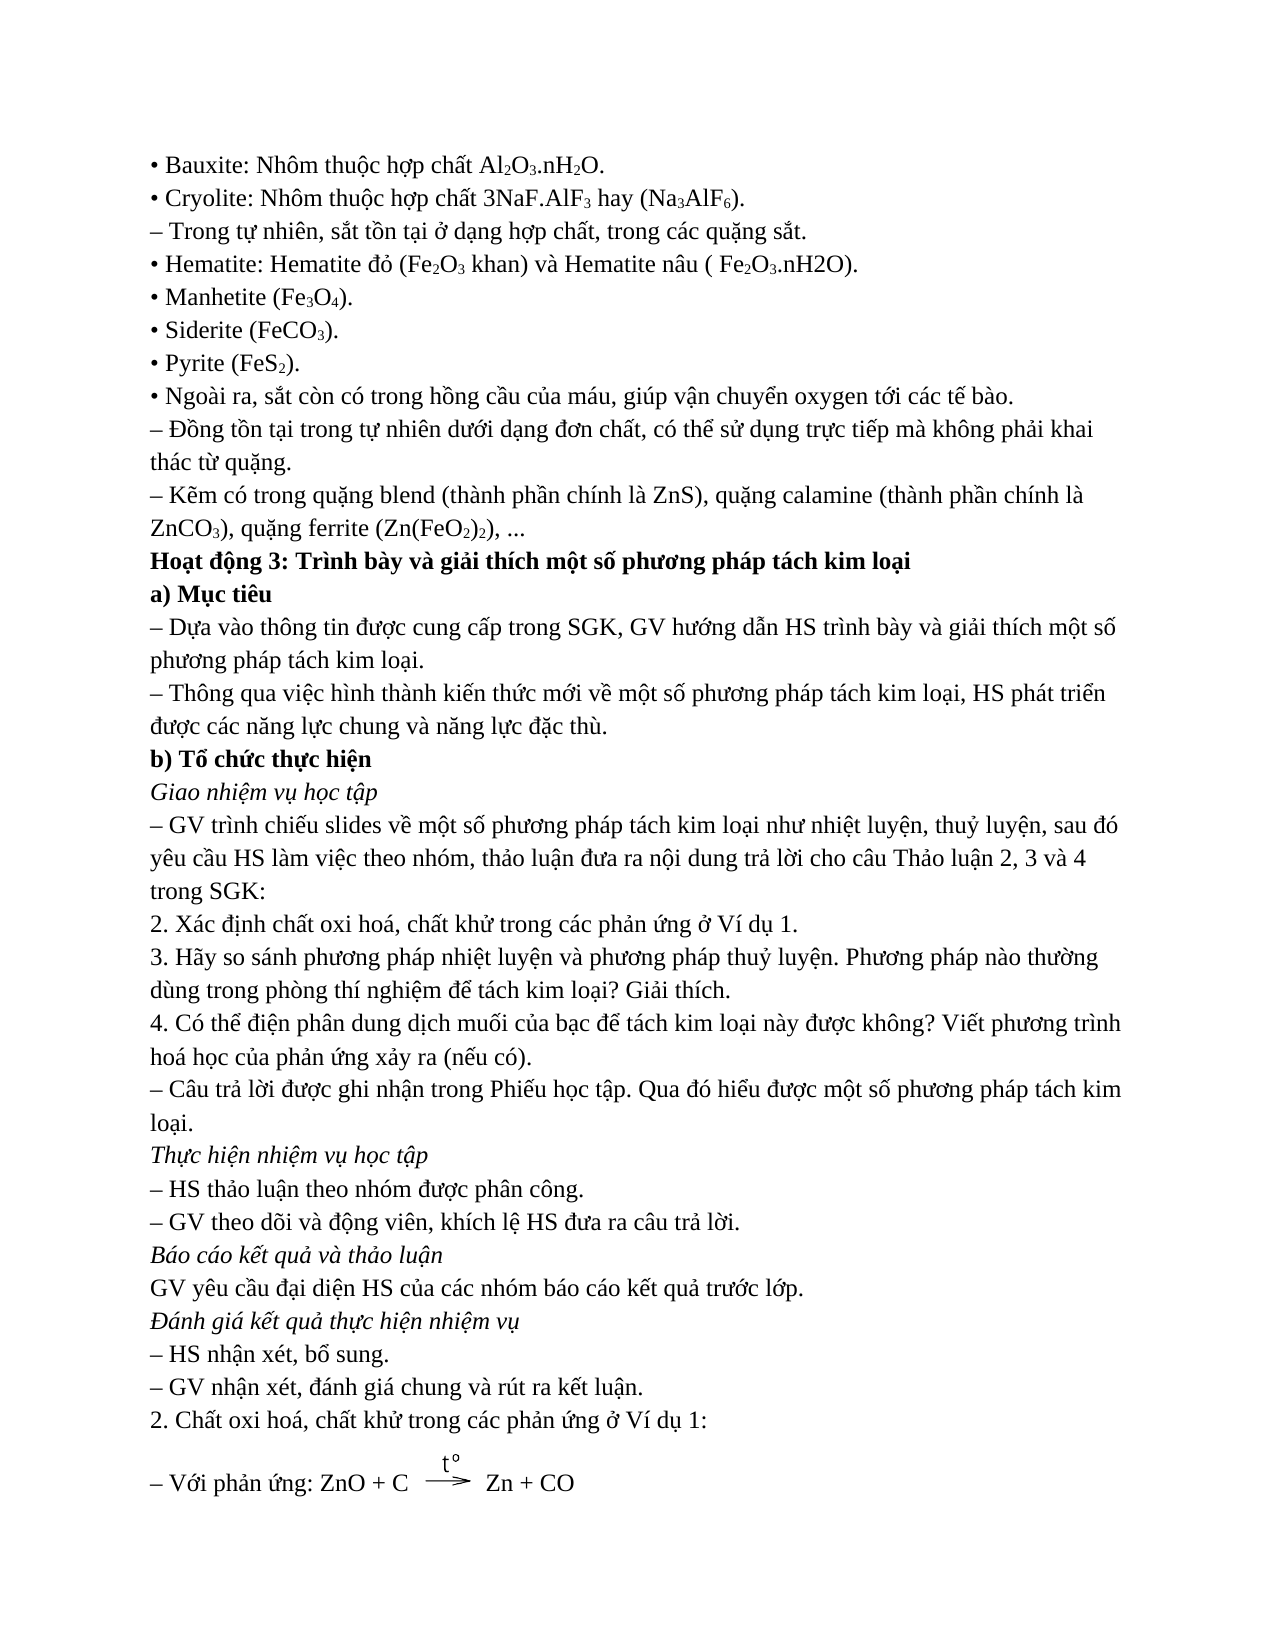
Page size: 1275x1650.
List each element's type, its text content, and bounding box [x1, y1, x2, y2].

text – Đồng tồn tại trong tự nhiên dưới dạng đơn chất, có thể sử dụng trực tiếp mà không phải khai thác từ quặng. [150, 414, 1125, 476]
text – Với phản ứng: ZnO + C Zn + CO [150, 1438, 1125, 1496]
text • Hematite: Hematite đỏ (Fe2O3 khan) và Hematite nâu ( Fe2O3.nH2O). [150, 249, 1125, 278]
text – Dựa vào thông tin được cung cấp trong SGK, GV hướng dẫn HS trình bày và giải thích một số phương pháp tách kim loại. [150, 612, 1125, 674]
text • Bauxite: Nhôm thuộc hợp chất Al2O3.nH2O. [150, 150, 1125, 179]
text 2. Chất oxi hoá, chất khử trong các phản ứng ở Ví dụ 1: [150, 1405, 1125, 1433]
text Đánh giá kết quả thực hiện nhiệm vụ [150, 1306, 1125, 1334]
text 2. Xác định chất oxi hoá, chất khử trong các phản ứng ở Ví dụ 1. [150, 909, 1125, 938]
text – HS thảo luận theo nhóm được phân công. [150, 1174, 1125, 1202]
text • Cryolite: Nhôm thuộc hợp chất 3NaF.AlF3 hay (Na3AlF6). [150, 183, 1125, 212]
text Thực hiện nhiệm vụ học tập [150, 1141, 1125, 1169]
text • Manhetite (Fe3O4). [150, 282, 1125, 311]
text 4. Có thể điện phân dung dịch muối của bạc để tách kim loại này được không? Viết phương trình hoá học của phản ứng xảy ra (nếu có). [150, 1008, 1125, 1070]
text – Kẽm có trong quặng blend (thành phần chính là ZnS), quặng calamine (thành phần chính là ZnCO3), quặng ferrite (Zn(FeO2)2), ... [150, 480, 1125, 542]
text – GV nhận xét, đánh giá chung và rút ra kết luận. [150, 1372, 1125, 1401]
text 3. Hãy so sánh phương pháp nhiệt luyện và phương pháp thuỷ luyện. Phương pháp nào thường dùng trong phòng thí nghiệm để tách kim loại? Giải thích. [150, 942, 1125, 1004]
text – Thông qua việc hình thành kiến thức mới về một số phương pháp tách kim loại, HS phát triển được các năng lực chung và năng lực đặc thù. [150, 678, 1125, 740]
text Báo cáo kết quả và thảo luận [150, 1240, 1125, 1268]
text • Pyrite (FeS2). [150, 348, 1125, 377]
text Giao nhiệm vụ học tập [150, 777, 1125, 806]
text – Trong tự nhiên, sắt tồn tại ở dạng hợp chất, trong các quặng sắt. [150, 216, 1125, 245]
text • Ngoài ra, sắt còn có trong hồng cầu của máu, giúp vận chuyển oxygen tới các tế bào. [150, 381, 1125, 410]
text – GV trình chiếu slides về một số phương pháp tách kim loại như nhiệt luyện, thuỷ luyện, sau đó yêu cầu HS làm việc theo nhóm, thảo luận đưa ra nội dung trả lời cho câu Thảo luận 2, 3 và 4 trong SGK: [150, 810, 1125, 905]
text – Câu trả lời được ghi nhận trong Phiếu học tập. Qua đó hiểu được một số phương pháp tách kim loại. [150, 1074, 1125, 1136]
text GV yêu cầu đại diện HS của các nhóm báo cáo kết quả trước lớp. [150, 1273, 1125, 1301]
text b) Tổ chức thực hiện [150, 744, 1125, 773]
text – GV theo dõi và động viên, khích lệ HS đưa ra câu trả lời. [150, 1207, 1125, 1235]
text a) Mục tiêu [150, 579, 1125, 608]
text Hoạt động 3: Trình bày và giải thích một số phương pháp tách kim loại [150, 546, 1125, 575]
text – HS nhận xét, bổ sung. [150, 1339, 1125, 1367]
text • Siderite (FeCO3). [150, 315, 1125, 344]
